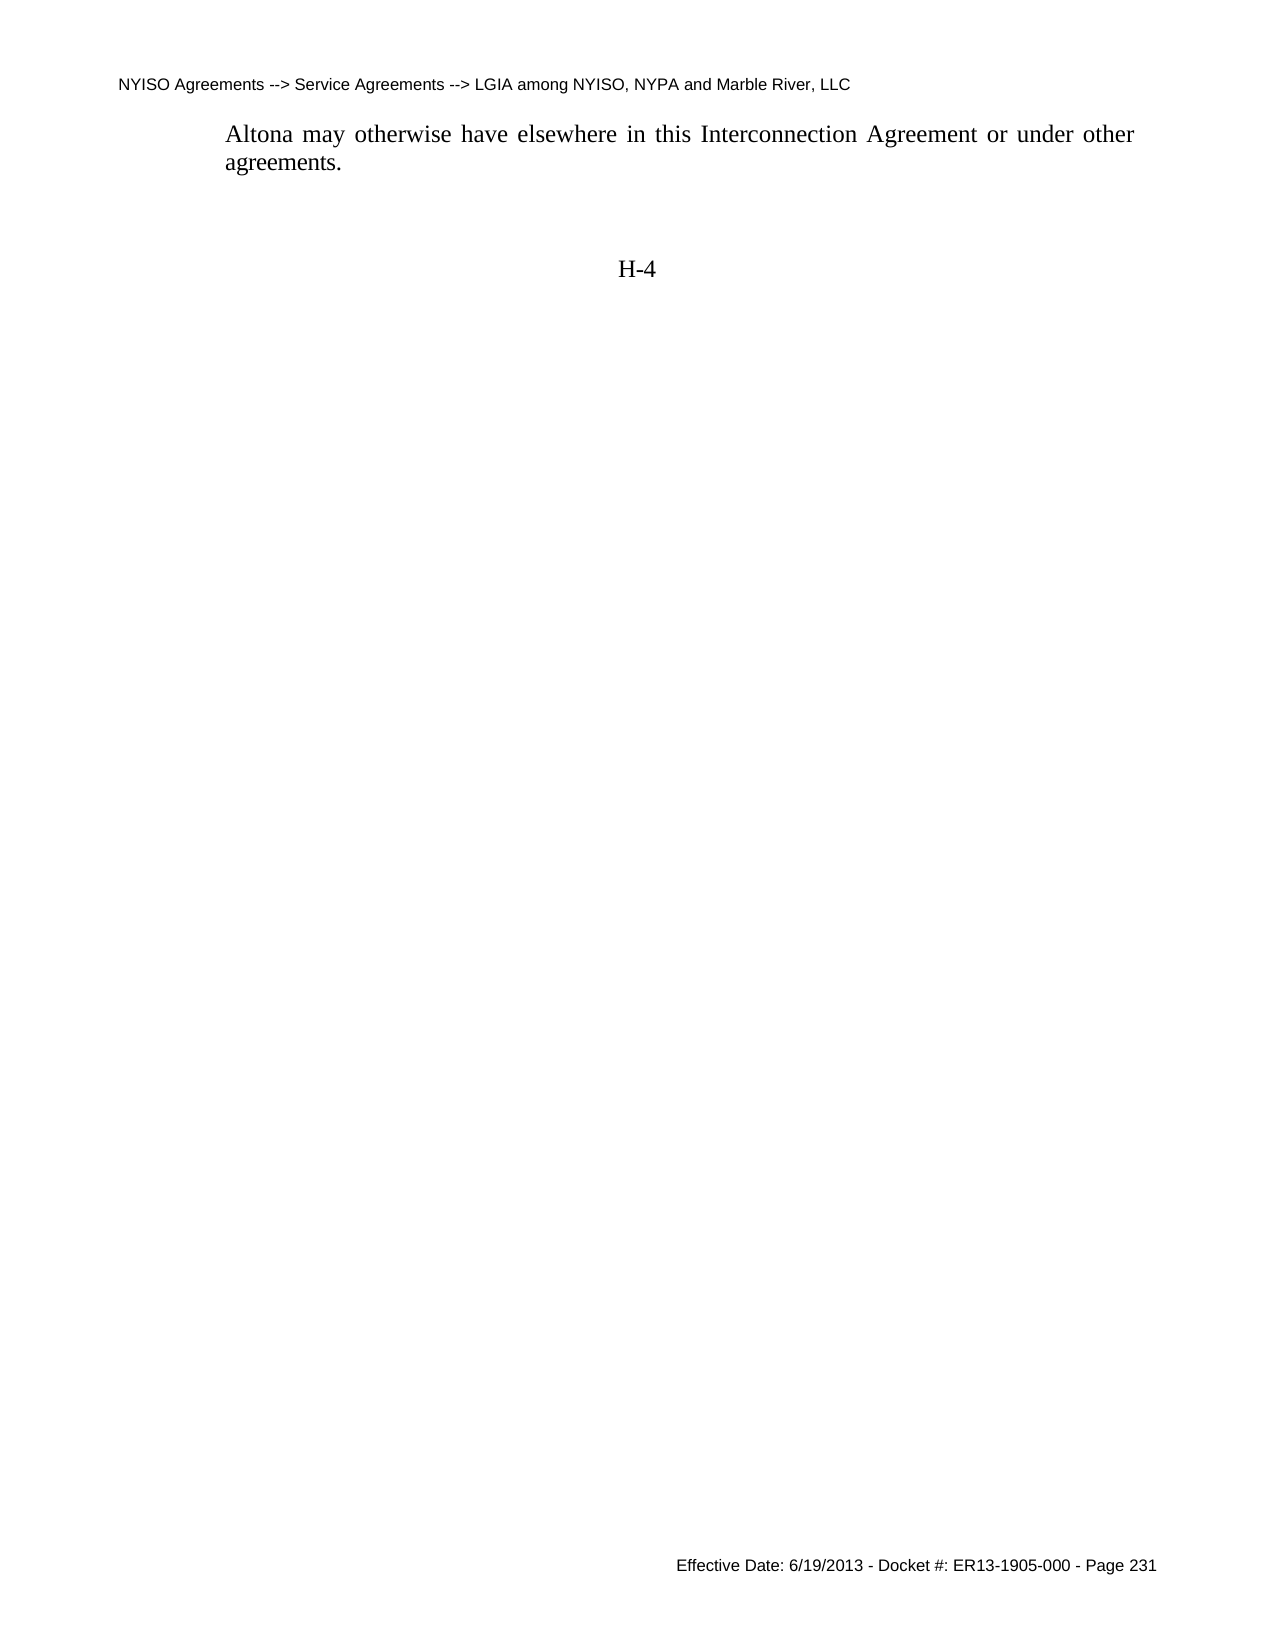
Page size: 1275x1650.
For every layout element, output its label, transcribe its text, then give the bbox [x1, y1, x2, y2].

text H-4 [618, 254, 1275, 283]
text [225, 119, 1145, 177]
